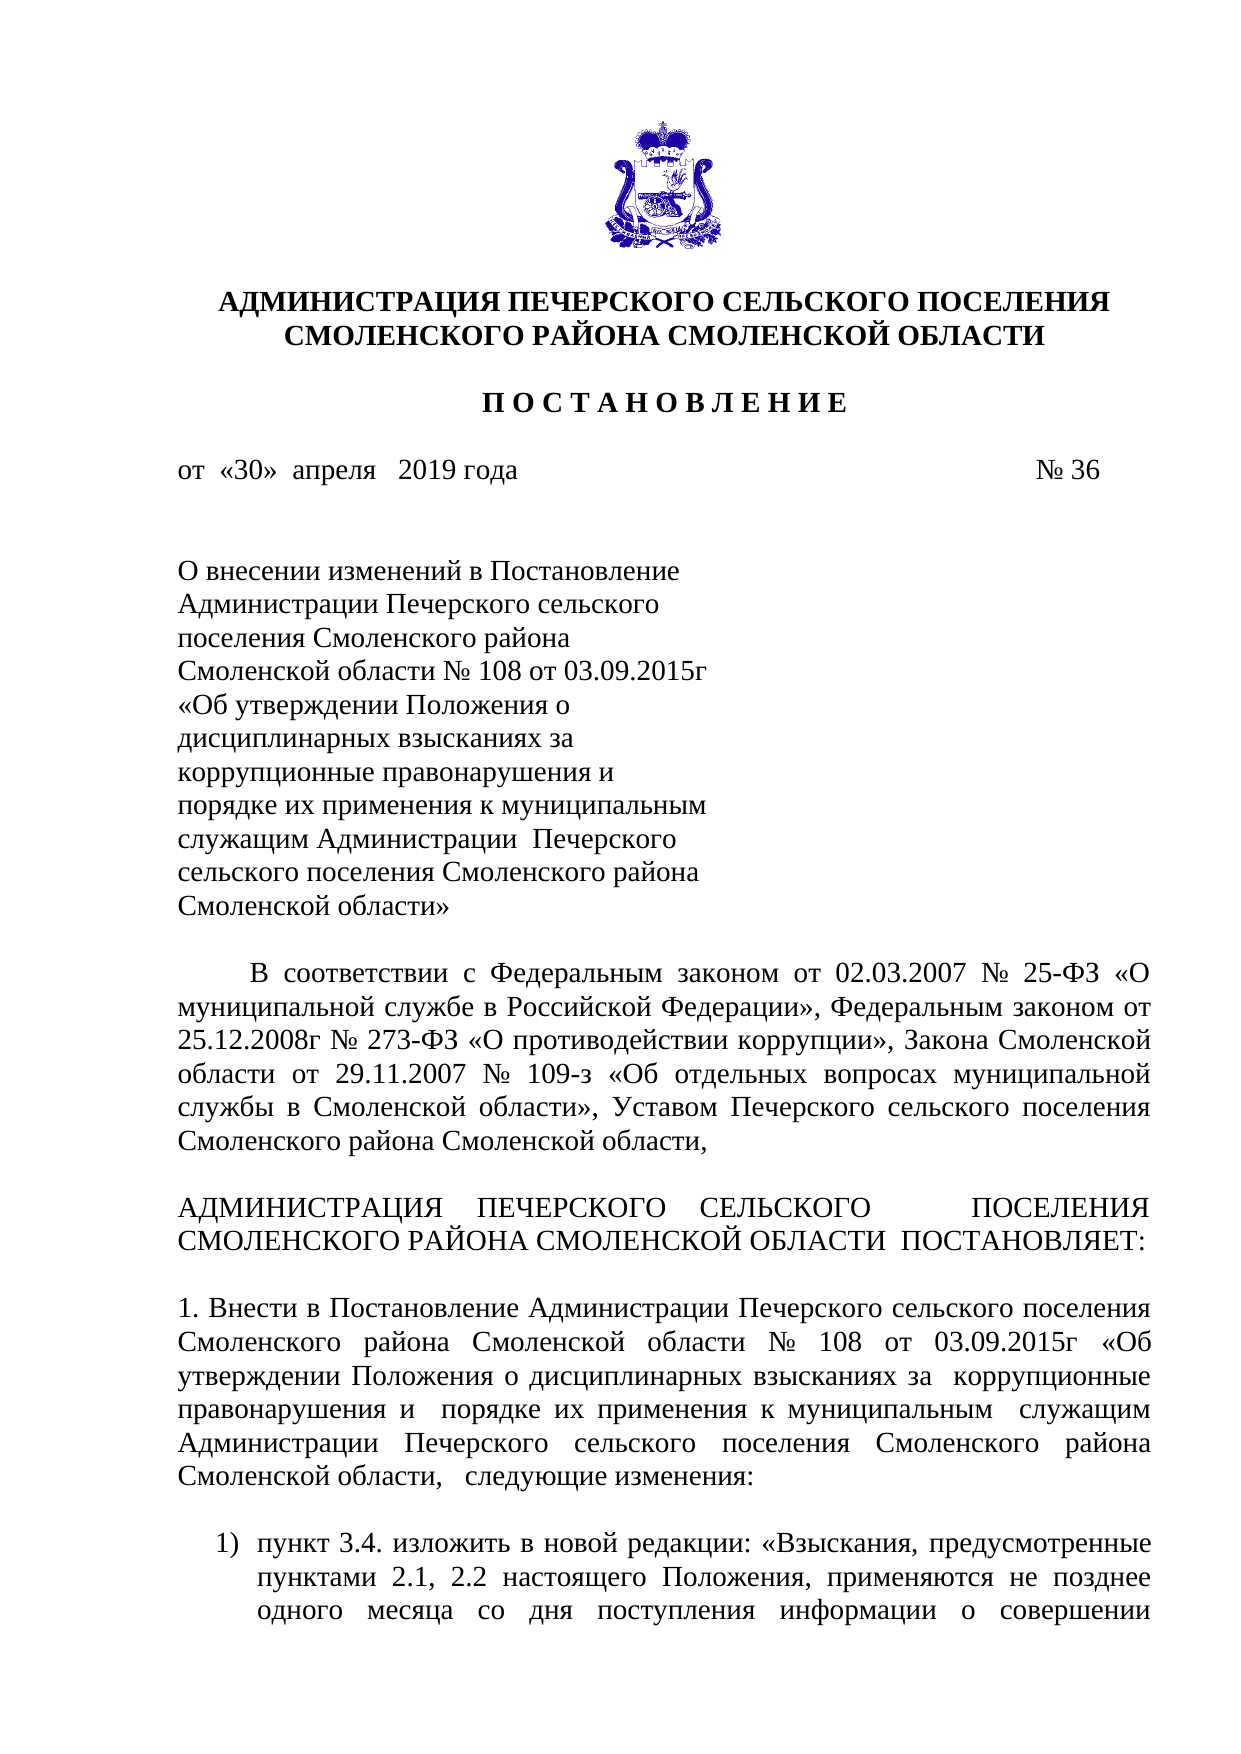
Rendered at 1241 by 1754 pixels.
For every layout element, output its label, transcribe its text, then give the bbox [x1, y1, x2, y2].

text дисциплинарных взысканиях за [177, 720, 1152, 754]
text О внесении изменений в Постановление [177, 553, 1152, 586]
picture [603, 118, 726, 256]
text порядке их применения к муниципальным [177, 787, 1152, 821]
text от «30» апреля 2019 года № 36 [177, 452, 1152, 486]
text поселения Смоленского района [177, 620, 1152, 653]
text коррупционные правонарушения и [177, 754, 1152, 787]
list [215, 1525, 1152, 1626]
text АДМИНИСТРАЦИЯ ПЕЧЕРСКОГО СЕЛЬСКОГО ПОСЕЛЕНИЯ СМОЛЕНСКОГО РАЙОНА СМОЛЕНСКОЙ ОБЛАСТИ ПОСТАНОВЛЯЕТ: [177, 1190, 1152, 1257]
text В соответствии с Федеральным законом от 02.03.2007 № 25-ФЗ «О муниципальной службе в Российской Федерации», Федеральным законом от 25.12.2008г № 273-ФЗ «О противодействии коррупции», Закона Смоленской области от 29.11.2007 № 109-з «Об отдельных вопросах муниципальной службы в Смоленской области», Уставом Печерского сельского поселения Смоленского района Смоленской области, [177, 955, 1152, 1156]
text СМОЛЕНСКОГО РАЙОНА СМОЛЕНСКОЙ ОБЛАСТИ [177, 318, 1152, 351]
text П О С Т А Н О В Л Е Н И Е [177, 385, 1152, 418]
text «Об утверждении Положения о [177, 687, 1152, 720]
text 1. Внести в Постановление Администрации Печерского сельского поселения Смоленского района Смоленской области № 108 от 03.09.2015г «Об утверждении Положения о дисциплинарных взысканиях за коррупционные правонарушения и порядке их применения к муниципальным служащим Администрации Печерского сельского поселения Смоленского района Смоленской области, следующие изменения: [177, 1291, 1152, 1492]
text Администрации Печерского сельского [177, 586, 1152, 620]
text Смоленской области № 108 от 03.09.2015г [177, 653, 1152, 687]
text Смоленской области» [177, 888, 1152, 922]
text сельского поселения Смоленского района [177, 854, 1152, 888]
text служащим Администрации Печерского [177, 821, 1152, 854]
text АДМИНИСТРАЦИЯ ПЕЧЕРСКОГО СЕЛЬСКОГО ПОСЕЛЕНИЯ [177, 284, 1152, 318]
